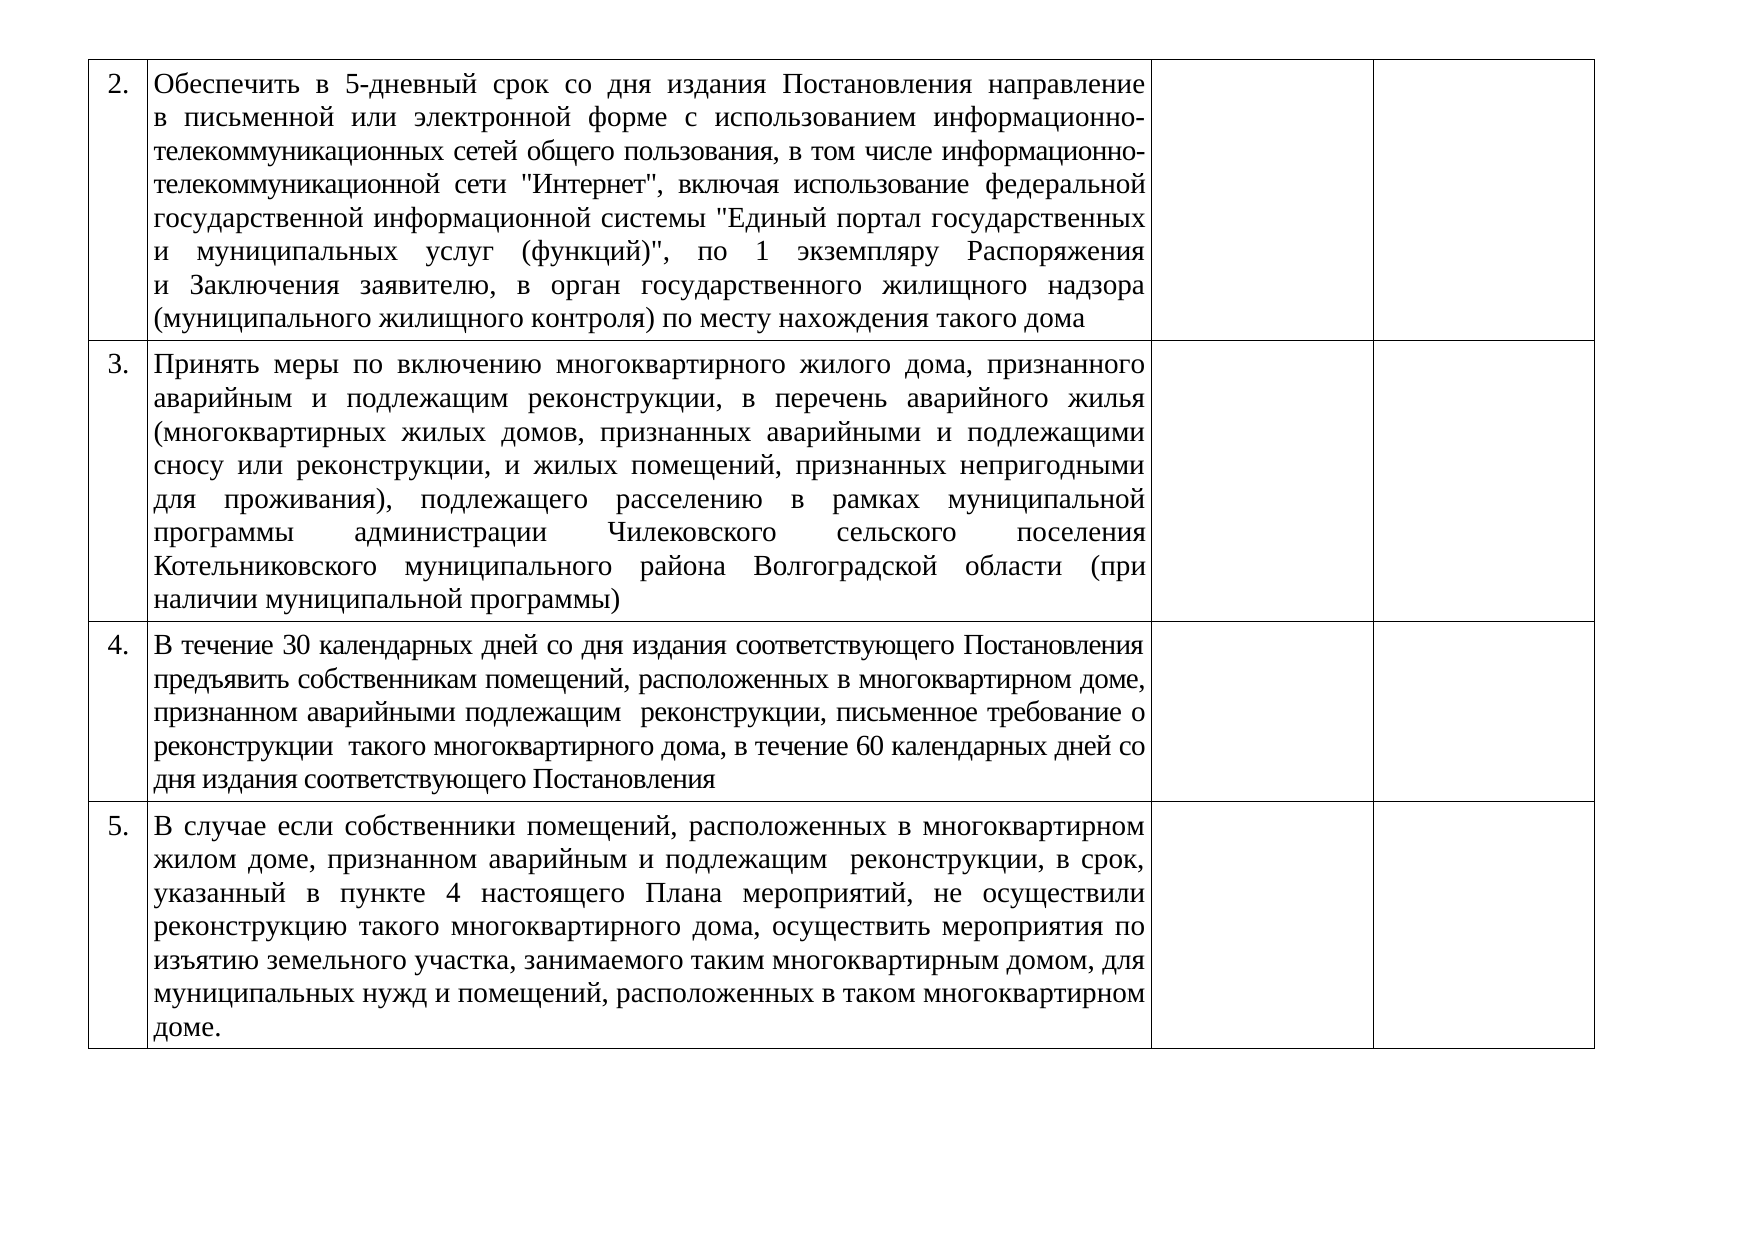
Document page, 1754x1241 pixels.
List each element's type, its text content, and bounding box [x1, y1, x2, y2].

table_cell [1152, 802, 1373, 1048]
table_cell [1374, 341, 1594, 621]
table_cell [1152, 341, 1373, 621]
table_cell [1374, 60, 1594, 340]
table_cell В течение 30 календарных дней со дня издания соответствующего Постановления предъявить собственникам помещений, расположенных в многоквартирном доме, признанном аварийными подлежащим реконструкции, письменное требование о реконструкции такого многоквартирного дома, в течение 60 календарных дней со дня издания соответствующего Постановления [148, 622, 1151, 801]
table_cell Принять меры по включению многоквартирного жилого дома, признанного аварийным и подлежащим реконструкции, в перечень аварийного жилья (многоквартирных жилых домов, признанных аварийными и подлежащими сносу или реконструкции, и жилых помещений, признанных непригодными для проживания), подлежащего расселению в рамках муниципальной программы администрации Чилековского сельского поселения Котельниковского муниципального района Волгоградской области (при наличии муниципальной программы) [148, 341, 1151, 621]
table_cell [1374, 802, 1594, 1048]
table_cell 4. [89, 622, 147, 801]
table_cell [1152, 60, 1373, 340]
table_cell 3. [89, 341, 147, 621]
table_cell [1374, 622, 1594, 801]
table_cell 5. [89, 802, 147, 1048]
table_cell 2. [89, 60, 147, 340]
table_cell Обеспечить в 5-дневный срок со дня издания Постановления направление в письменной или электронной форме с использованием информационно-телекоммуникационных сетей общего пользования, в том числе информационно-телекоммуникационной сети "Интернет", включая использование федеральной государственной информационной системы "Единый портал государственных и муниципальных услуг (функций)", по 1 экземпляру Распоряжения и Заключения заявителю, в орган государственного жилищного надзора (муниципального жилищного контроля) по месту нахождения такого дома [148, 60, 1151, 340]
table_cell В случае если собственники помещений, расположенных в многоквартирном жилом доме, признанном аварийным и подлежащим реконструкции, в срок, указанный в пункте 4 настоящего Плана мероприятий, не осуществили реконструкцию такого многоквартирного дома, осуществить мероприятия по изъятию земельного участка, занимаемого таким многоквартирным домом, для муниципальных нужд и помещений, расположенных в таком многоквартирном доме. [148, 802, 1151, 1048]
table_cell [1152, 622, 1373, 801]
